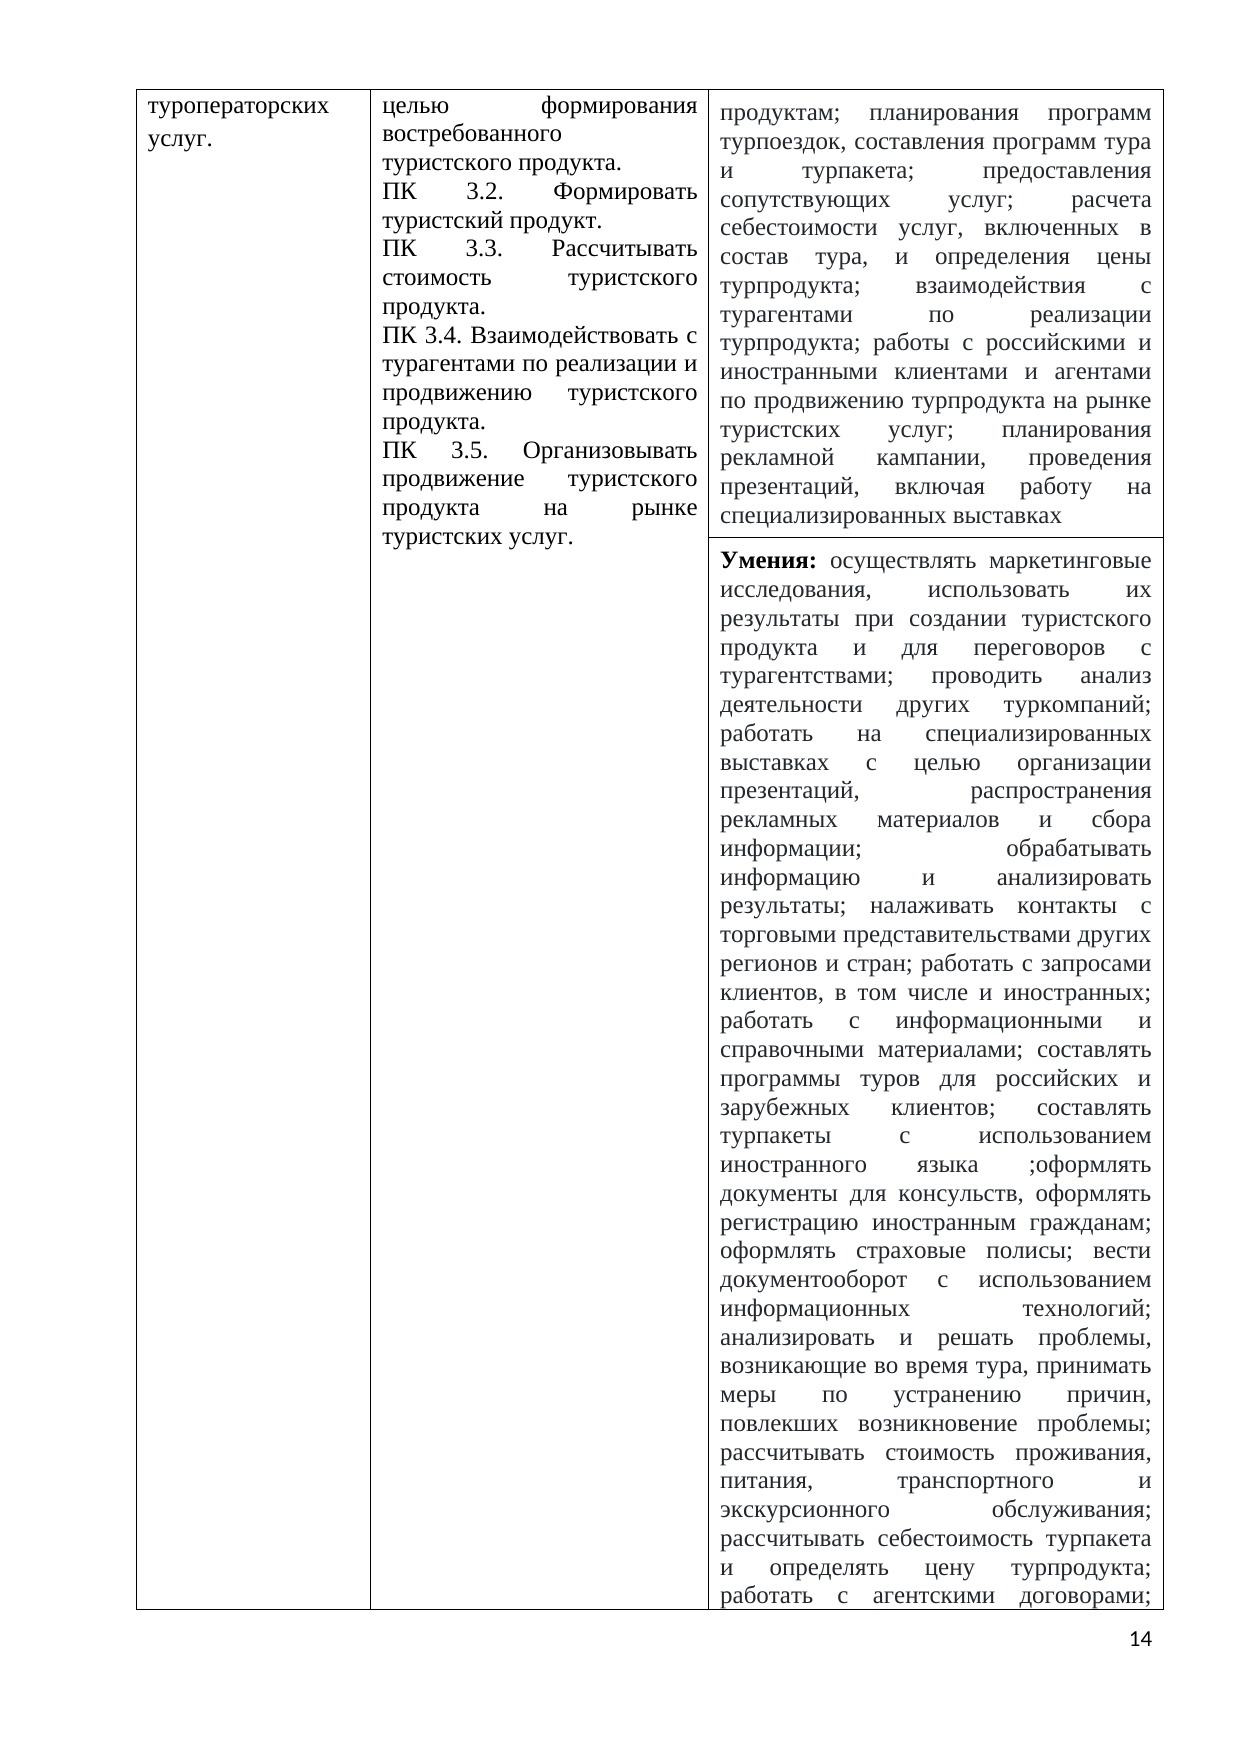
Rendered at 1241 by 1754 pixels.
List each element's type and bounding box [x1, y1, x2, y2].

table_cell [709, 538, 1163, 1609]
table_cell [137, 90, 370, 1609]
table_cell [709, 90, 1163, 537]
table_cell [371, 90, 708, 1609]
